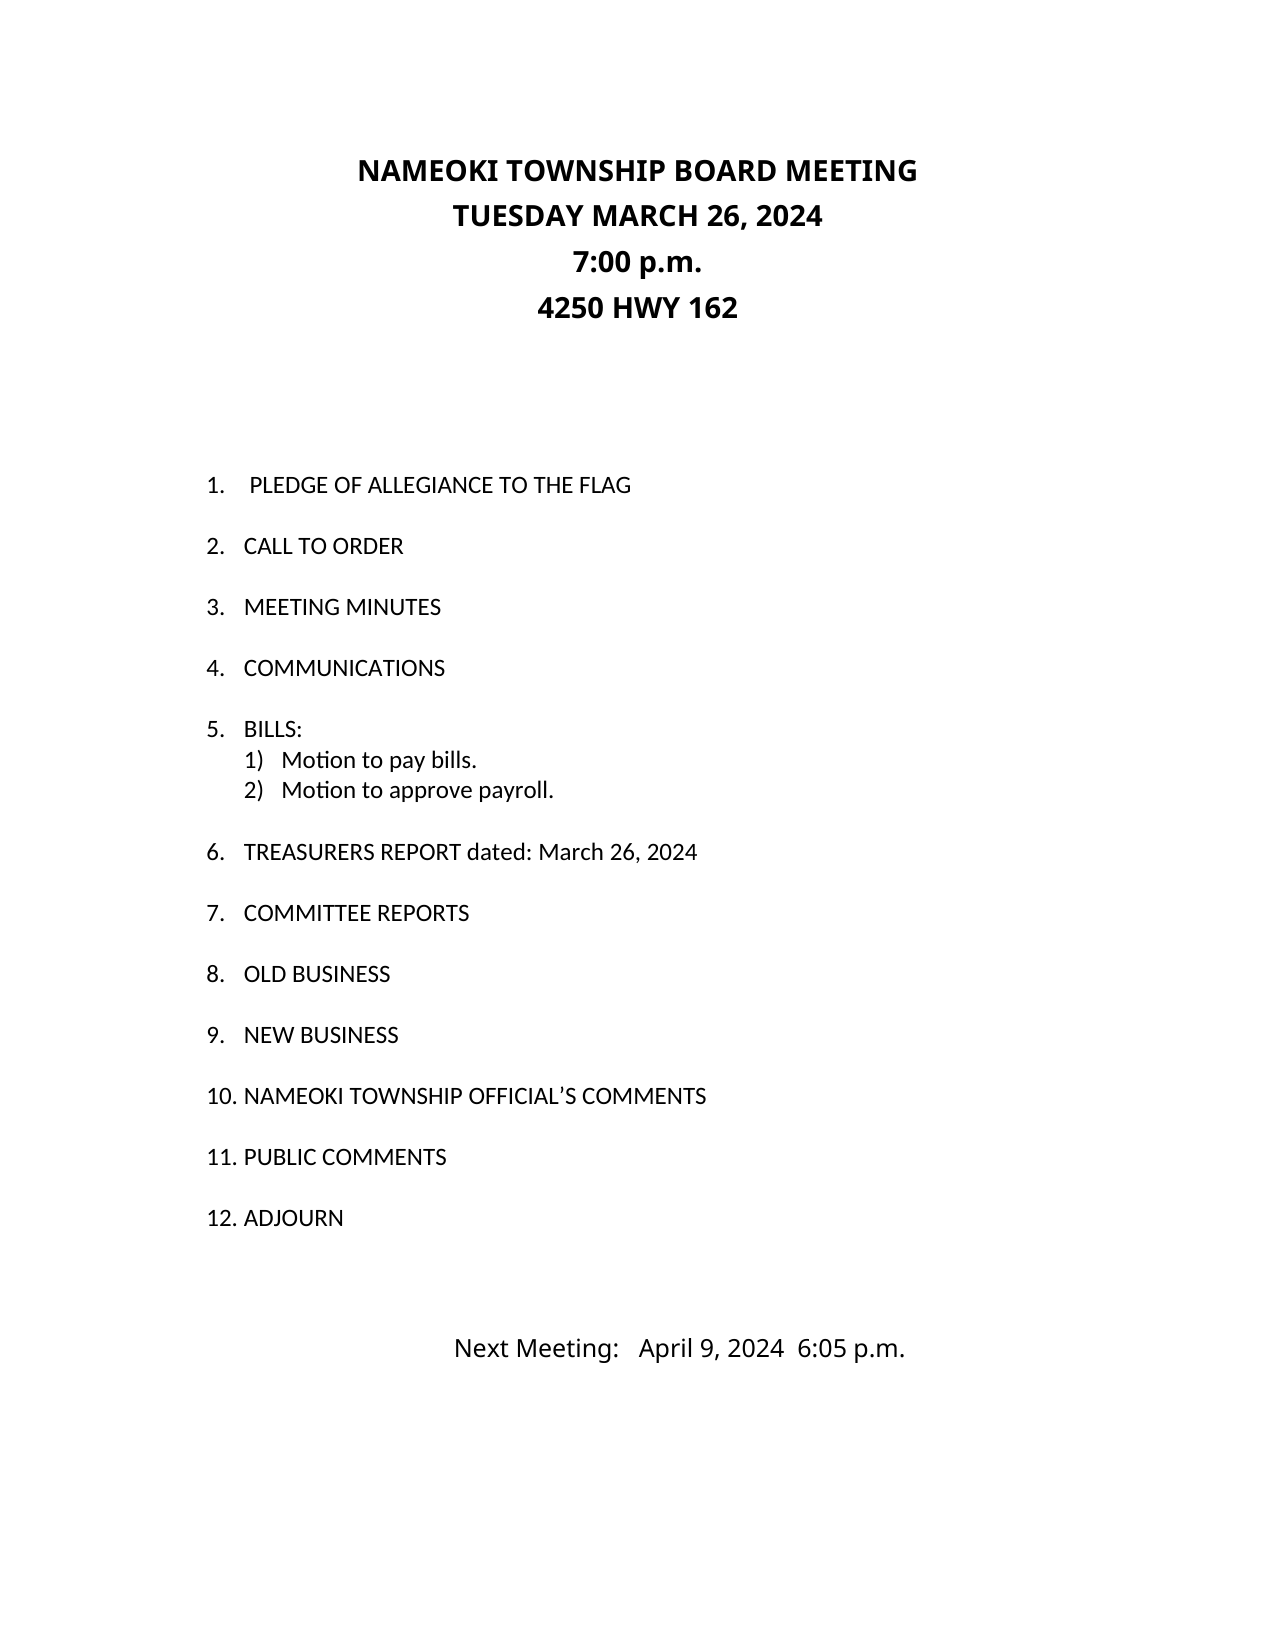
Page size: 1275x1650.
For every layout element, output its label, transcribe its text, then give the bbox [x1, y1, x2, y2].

list Motion to pay bills. [244, 744, 1125, 774]
text TUESDAY MARCH 26, 2024 [150, 196, 1125, 235]
list TREASURERS REPORT dated: March 26, 2024 [206, 836, 1125, 866]
list ADJOURN [206, 1202, 1125, 1232]
list PUBLIC COMMENTS [206, 1141, 1125, 1171]
list OLD BUSINESS [206, 958, 1125, 988]
list MEETING MINUTES [206, 591, 1125, 622]
list CALL TO ORDER [206, 530, 1125, 561]
list NAMEOKI TOWNSHIP OFFICIAL’S COMMENTS [206, 1080, 1125, 1110]
list Motion to approve payroll. [244, 774, 1125, 805]
text NAMEOKI TOWNSHIP BOARD MEETING [150, 150, 1125, 190]
list BILLS: [206, 713, 1125, 744]
text 4250 HWY 162 [150, 287, 1125, 327]
list NEW BUSINESS [206, 1019, 1125, 1049]
list COMMITTEE REPORTS [206, 897, 1125, 927]
list PLEDGE OF ALLEGIANCE TO THE FLAG [206, 469, 1125, 500]
text 7:00 p.m. [150, 241, 1125, 281]
list COMMUNICATIONS [206, 652, 1125, 683]
list Next Meeting: April 9, 2024 6:05 p.m. [234, 1331, 1125, 1365]
